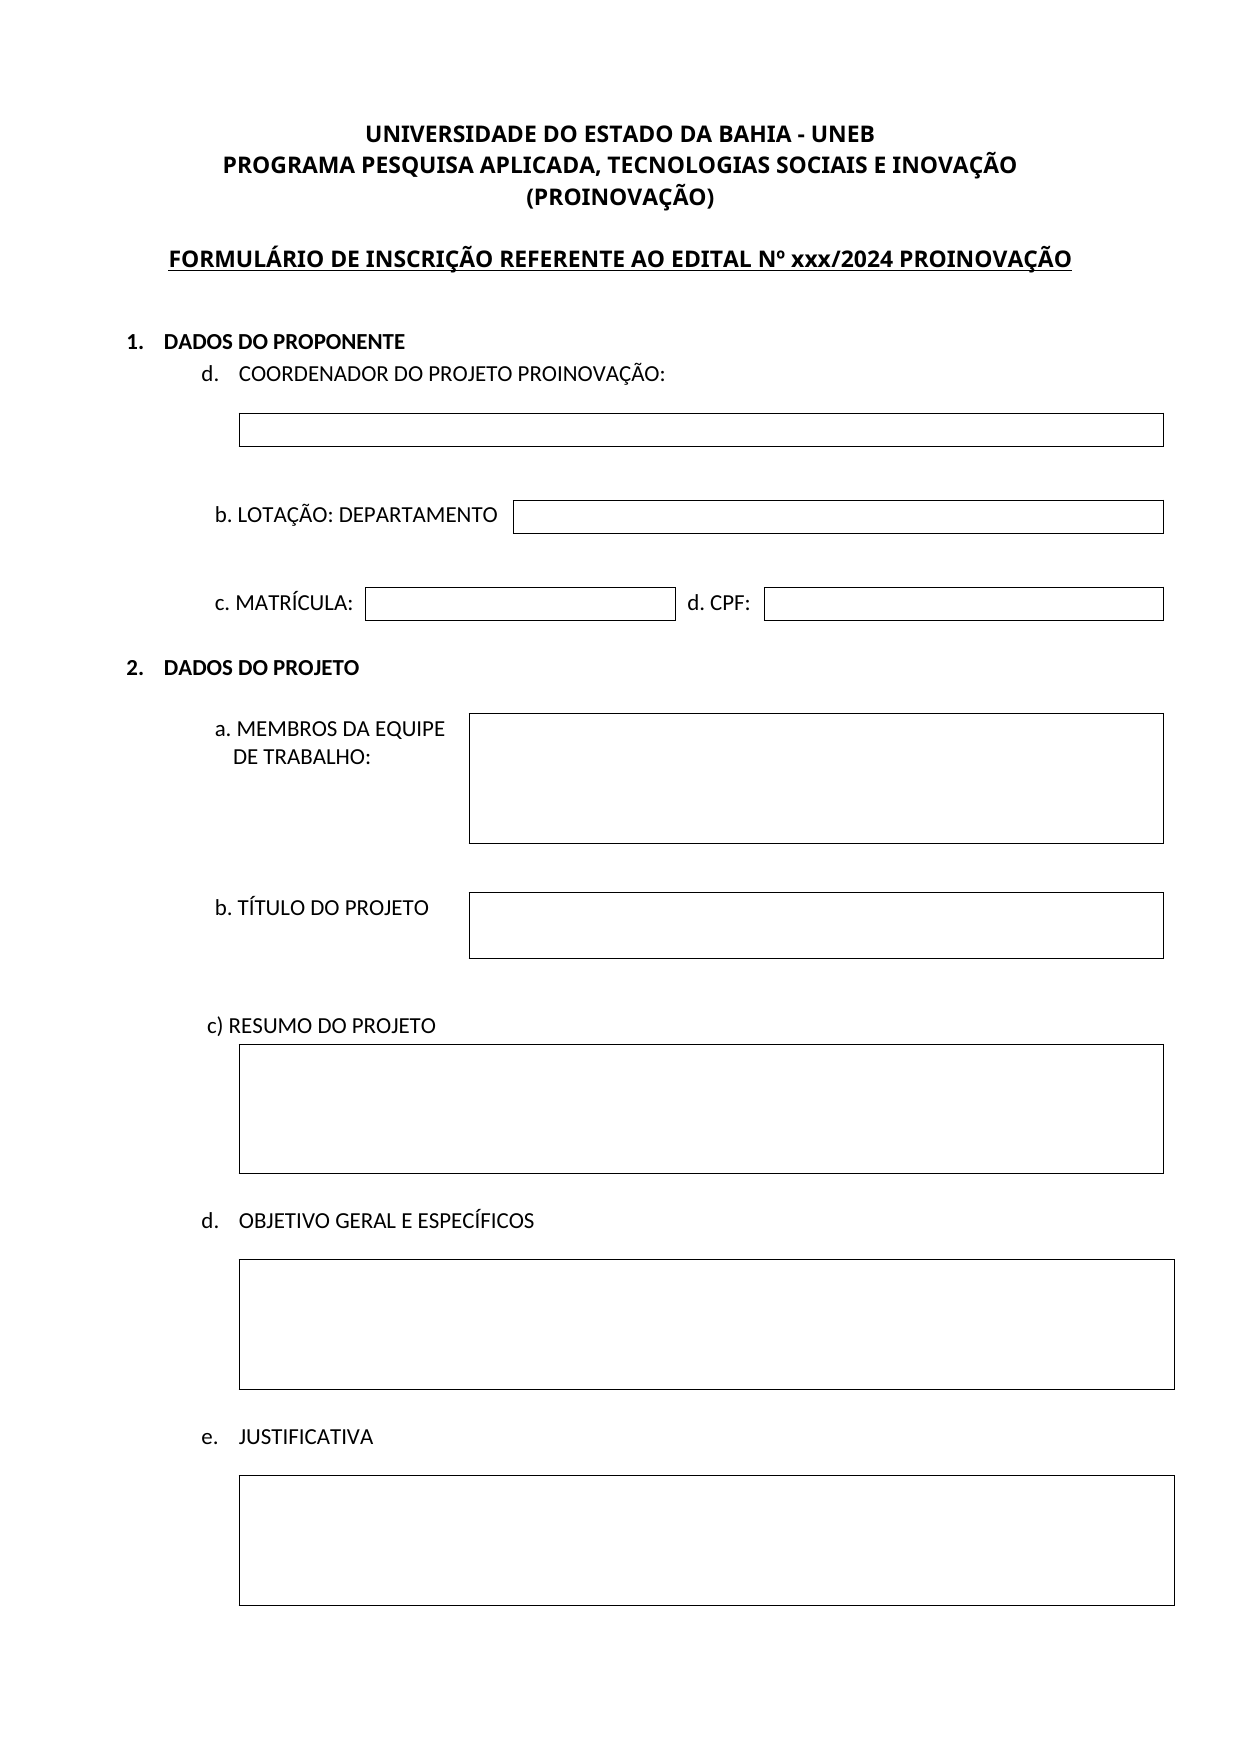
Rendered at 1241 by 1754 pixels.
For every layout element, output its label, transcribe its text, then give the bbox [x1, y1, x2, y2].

table_header [514, 501, 1163, 532]
list OBJETIVO GERAL E ESPECÍFICOS [201, 1206, 1152, 1234]
table_header [240, 1260, 1174, 1389]
table_header b. TÍTULO DO PROJETO [203, 892, 469, 957]
text UNIVERSIDADE DO ESTADO DA BAHIA - UNEB [89, 118, 1152, 149]
table_header [470, 714, 1163, 842]
list DADOS DO PROPONENTE [126, 327, 1152, 355]
table_header c. MATRÍCULA: [203, 587, 365, 619]
list DADOS DO PROJETO [126, 653, 1152, 681]
text c) RESUMO DO PROJETO [207, 1011, 1152, 1039]
text FORMULÁRIO DE INSCRIÇÃO REFERENTE AO EDITAL Nº xxx/2024 PROINOVAÇÃO [89, 243, 1152, 274]
list COORDENADOR DO PROJETO PROINOVAÇÃO: [201, 359, 1152, 388]
text (PROINOVAÇÃO) [89, 181, 1152, 212]
list JUSTIFICATIVA [201, 1422, 1152, 1450]
table_header [240, 1045, 1163, 1173]
table_header [470, 893, 1163, 957]
table_header d. CPF: [676, 587, 764, 619]
table_header [240, 1476, 1174, 1604]
table_header [240, 414, 1163, 446]
table_header [765, 588, 1163, 619]
text Programa Pesquisa Aplicada, Tecnologias Sociais e Inovação [89, 149, 1152, 181]
table_header b. LOTAÇÃO: DEPARTAMENTO [203, 500, 513, 532]
table_header [366, 588, 675, 619]
table_header a. MEMBROS DA EQUIPE DE TRABALHO: [203, 713, 469, 842]
